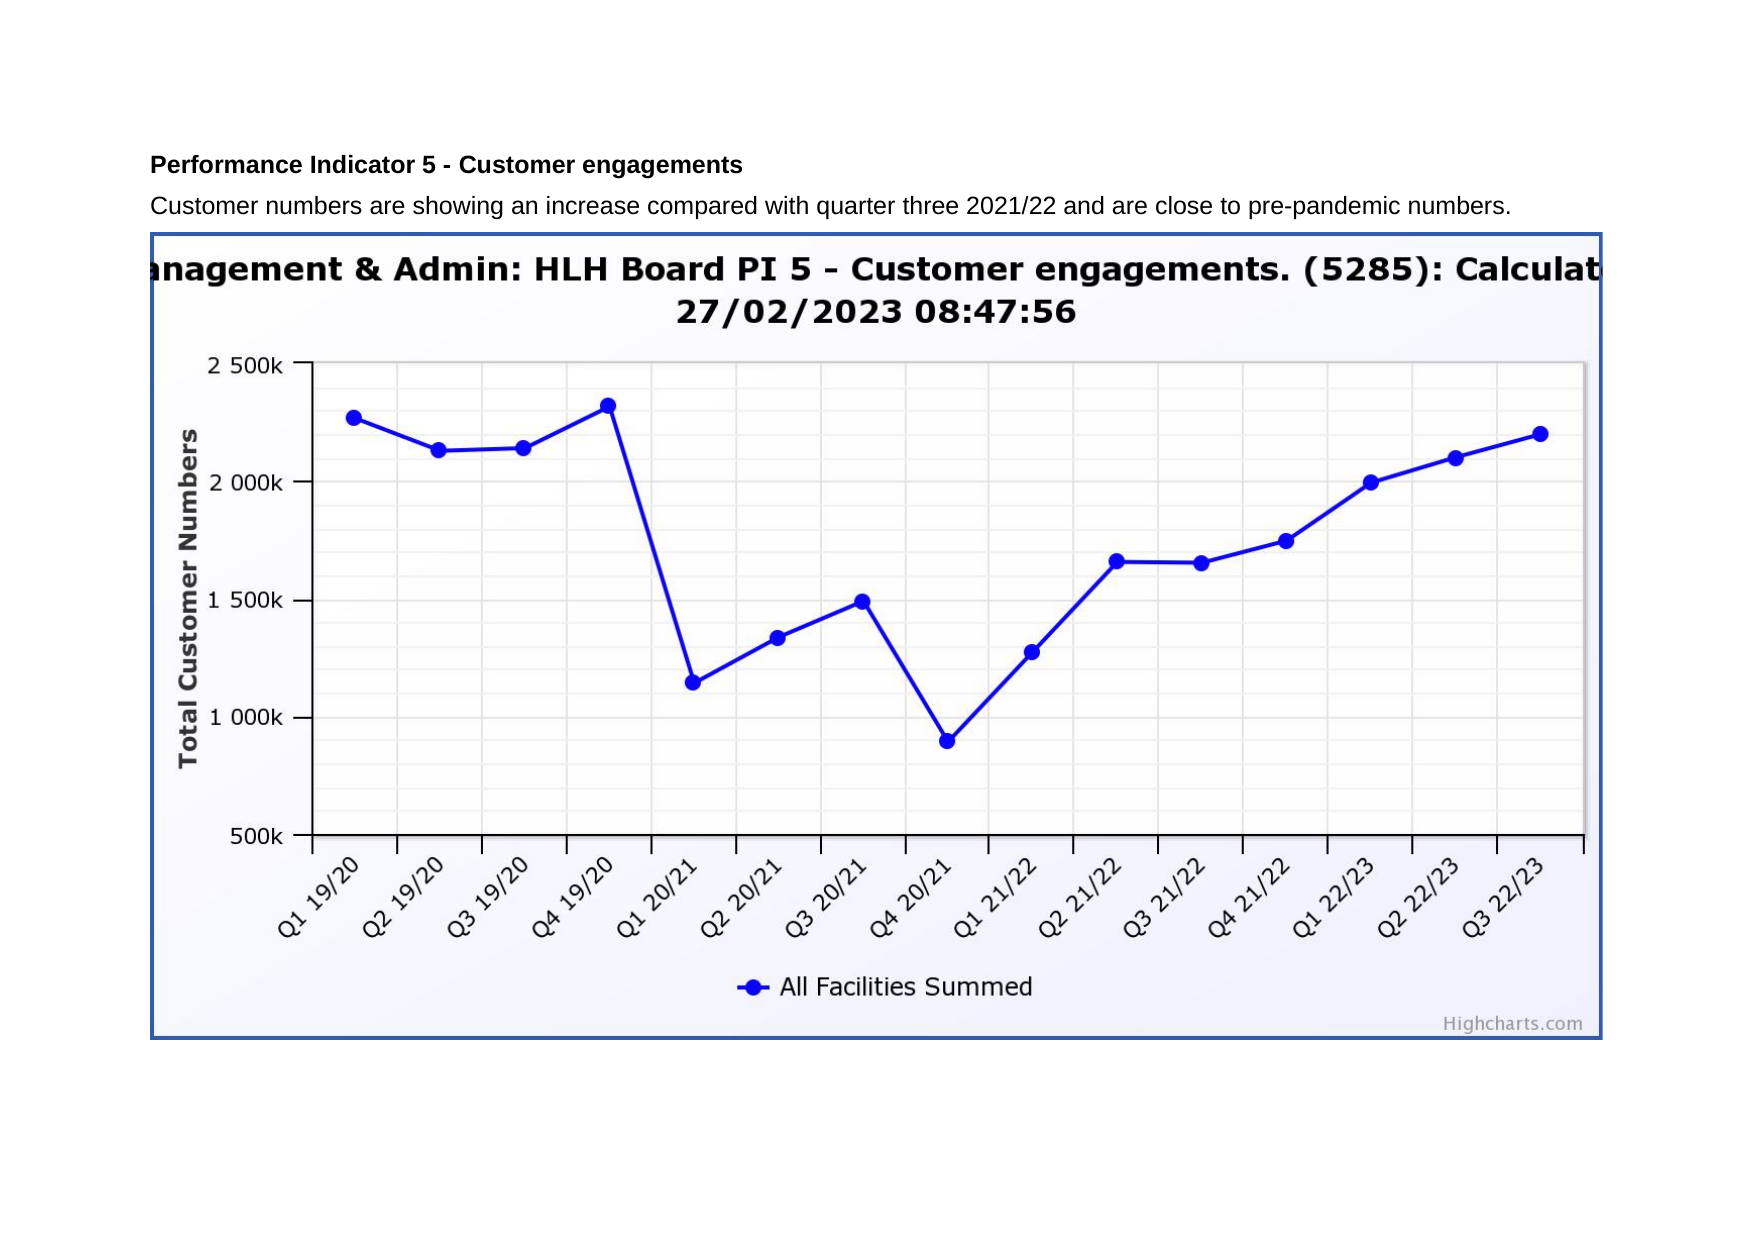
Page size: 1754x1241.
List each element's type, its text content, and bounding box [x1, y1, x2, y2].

text Performance Indicator 5 - Customer engagements [150, 150, 1604, 179]
picture [150, 232, 1603, 1040]
text Customer numbers are showing an increase compared with quarter three 2021/22 and are close to pre-pandemic numbers. [150, 191, 1604, 220]
